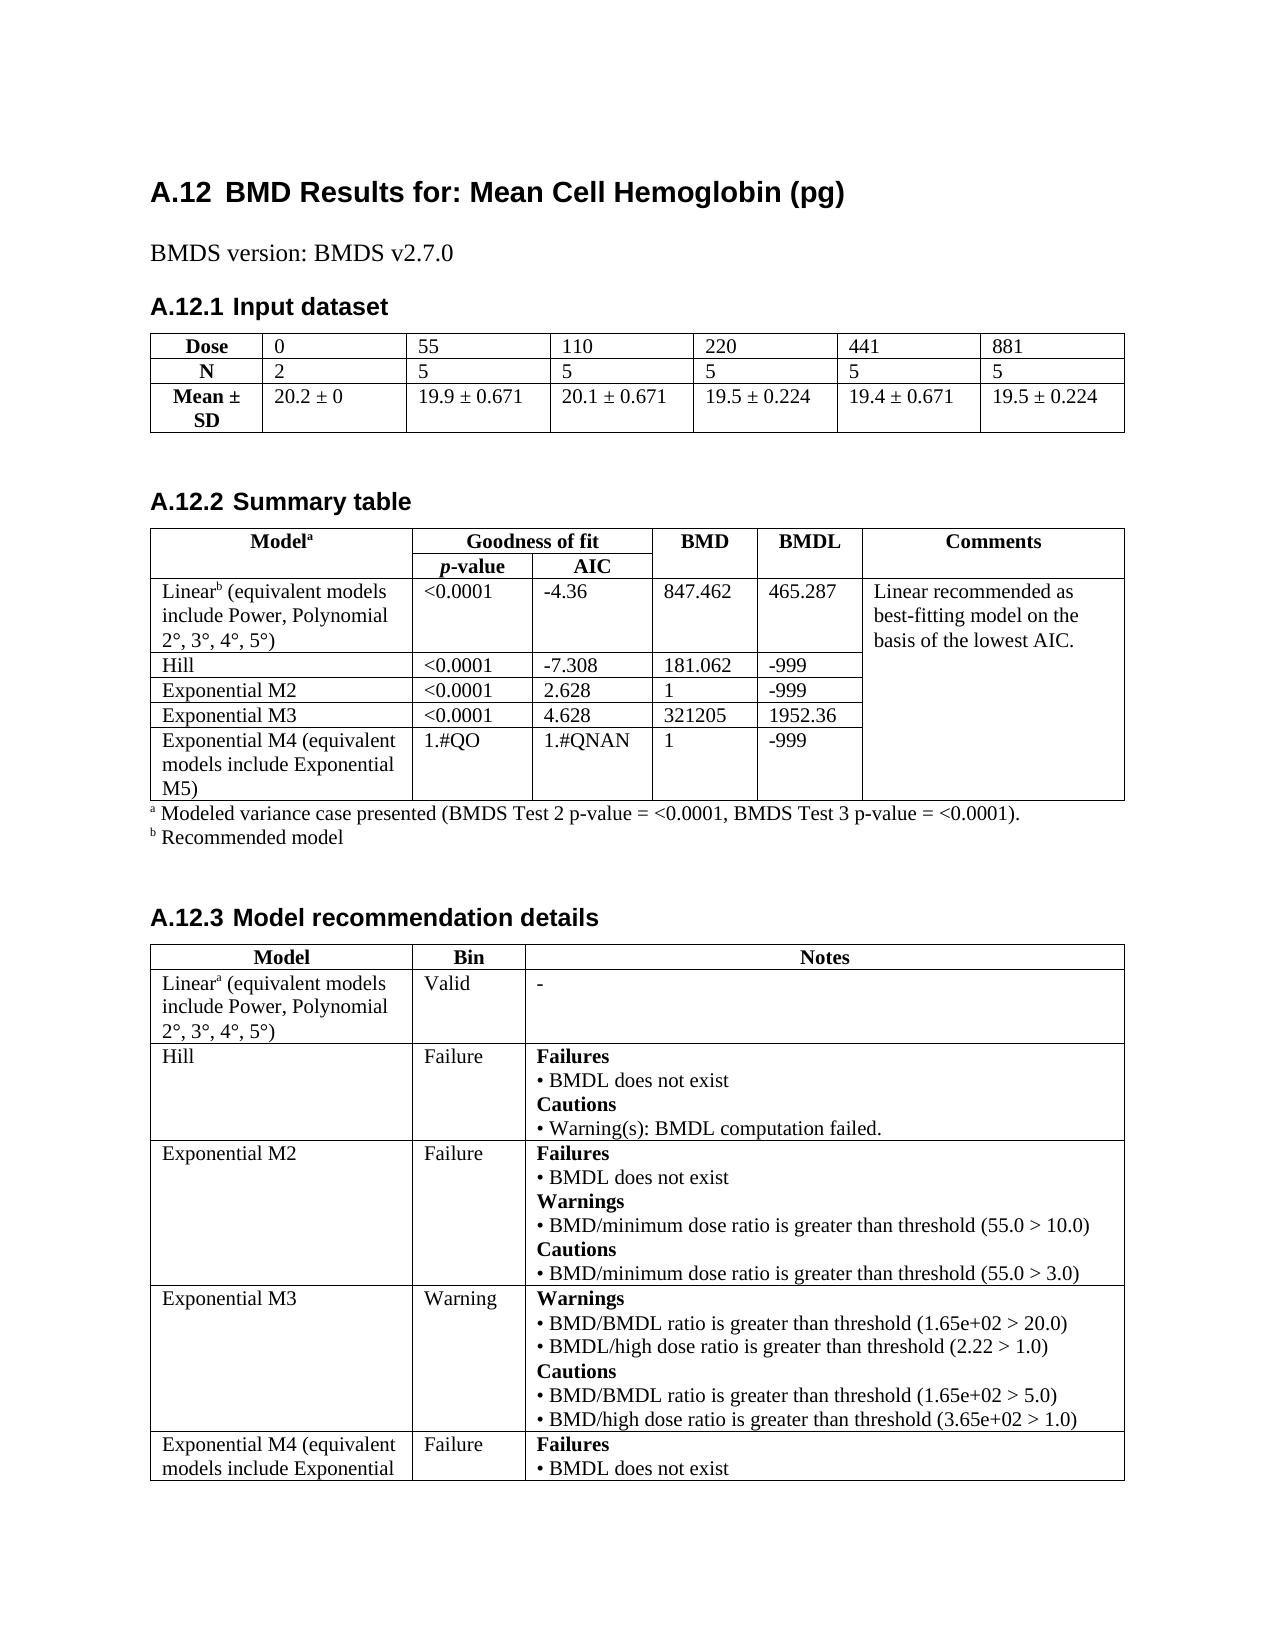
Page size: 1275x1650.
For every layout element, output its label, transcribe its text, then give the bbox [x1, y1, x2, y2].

table_cell 1 [653, 678, 757, 702]
table_cell -7.308 [533, 653, 652, 677]
table_cell Failures • BMDL does not exist Cautions • Warning(s): BMDL computation failed. [526, 1044, 1124, 1140]
table_cell p-value [413, 554, 532, 578]
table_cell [151, 1432, 412, 1480]
text Model recommendation details [150, 903, 1125, 932]
table_cell 20.2 ± 0 [263, 384, 406, 432]
table_cell Warnings • BMD/BMDL ratio is greater than threshold (1.65e+02 > 20.0) • BMDL/high dose ratio is greater than threshold (2.22 > 1.0) Cautions • BMD/BMDL ratio is greater than threshold (1.65e+02 > 5.0) • BMD/high dose ratio is greater than threshold (3.65e+02 > 1.0) [526, 1286, 1124, 1431]
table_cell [526, 1432, 1124, 1480]
table_cell -999 [758, 678, 862, 702]
table_cell 19.9 ± 0.671 [407, 384, 550, 432]
table_cell Exponential M4 (equivalent models include Exponential M5) [151, 728, 412, 800]
table_cell 181.062 [653, 653, 757, 677]
table_header Dose [151, 334, 262, 358]
table_cell 1 [653, 728, 757, 800]
table_cell Valid [413, 970, 525, 1043]
table_cell 1.#QO [413, 728, 532, 800]
table_cell 5 [981, 359, 1124, 383]
table_cell Exponential M2 [151, 678, 412, 702]
table_cell 1.#QNAN [533, 728, 652, 800]
table_cell N [151, 359, 262, 383]
table_cell Failure [413, 1432, 525, 1480]
table_header Model [151, 945, 412, 969]
table_cell Exponential M3 [151, 703, 412, 727]
table_cell Failure [413, 1141, 525, 1285]
text Summary table [150, 487, 1125, 516]
table_cell Hill [151, 1044, 412, 1140]
table_cell 20.1 ± 0.671 [551, 384, 693, 432]
table_cell 5 [838, 359, 980, 383]
table_header 220 [694, 334, 837, 358]
table_header Modela [151, 529, 412, 578]
table_cell Hill [151, 653, 412, 677]
table_header 881 [981, 334, 1124, 358]
table_header Goodness of fit [413, 529, 652, 553]
table_header 441 [838, 334, 980, 358]
table_header Comments [863, 529, 1124, 578]
table_cell Exponential M3 [151, 1286, 412, 1431]
table_cell 2 [263, 359, 406, 383]
table_cell 19.4 ± 0.671 [838, 384, 980, 432]
table_header Notes [526, 945, 1124, 969]
text Input dataset [150, 291, 1125, 320]
table_header 110 [551, 334, 693, 358]
table_header 55 [407, 334, 550, 358]
table_cell Linear recommended as best-fitting model on the basis of the lowest AIC. [863, 579, 1124, 800]
table_cell Failure [413, 1044, 525, 1140]
table_cell <0.0001 [413, 579, 532, 652]
table_cell <0.0001 [413, 653, 532, 677]
table_cell 19.5 ± 0.224 [694, 384, 837, 432]
text a Modeled variance case presented (BMDS Test 2 p-value = <0.0001, BMDS Test 3 p-value = <0.0001). [150, 801, 1125, 825]
table_cell - [526, 970, 1124, 1043]
text BMDS version: BMDS v2.7.0 [150, 238, 1125, 266]
table_cell Warning [413, 1286, 525, 1431]
table_cell -4.36 [533, 579, 652, 652]
table_cell Mean ± SD [151, 384, 262, 432]
table_cell -999 [758, 653, 862, 677]
table_cell Failures • BMDL does not exist Warnings • BMD/minimum dose ratio is greater than threshold (55.0 > 10.0) Cautions • BMD/minimum dose ratio is greater than threshold (55.0 > 3.0) [526, 1141, 1124, 1285]
table_cell Lineara (equivalent models include Power, Polynomial 2°, 3°, 4°, 5°) [151, 970, 412, 1043]
table_cell 5 [694, 359, 837, 383]
table_header BMD [653, 529, 757, 578]
table_header Bin [413, 945, 525, 969]
table_cell AIC [533, 554, 652, 578]
table_cell 847.462 [653, 579, 757, 652]
table_cell <0.0001 [413, 678, 532, 702]
table_header BMDL [758, 529, 862, 578]
text b Recommended model [150, 825, 1125, 849]
table_cell 465.287 [758, 579, 862, 652]
table_cell 2.628 [533, 678, 652, 702]
table_cell -999 [758, 728, 862, 800]
table_cell 321205 [653, 703, 757, 727]
table_cell Linearb (equivalent models include Power, Polynomial 2°, 3°, 4°, 5°) [151, 579, 412, 652]
table_cell 5 [407, 359, 550, 383]
table_cell 5 [551, 359, 693, 383]
table_cell Exponential M2 [151, 1141, 412, 1285]
table_header 0 [263, 334, 406, 358]
text BMD Results for: Mean Cell Hemoglobin (pg) [150, 175, 1125, 208]
table_cell <0.0001 [413, 703, 532, 727]
table_cell 19.5 ± 0.224 [981, 384, 1124, 432]
table_cell 1952.36 [758, 703, 862, 727]
table_cell 4.628 [533, 703, 652, 727]
